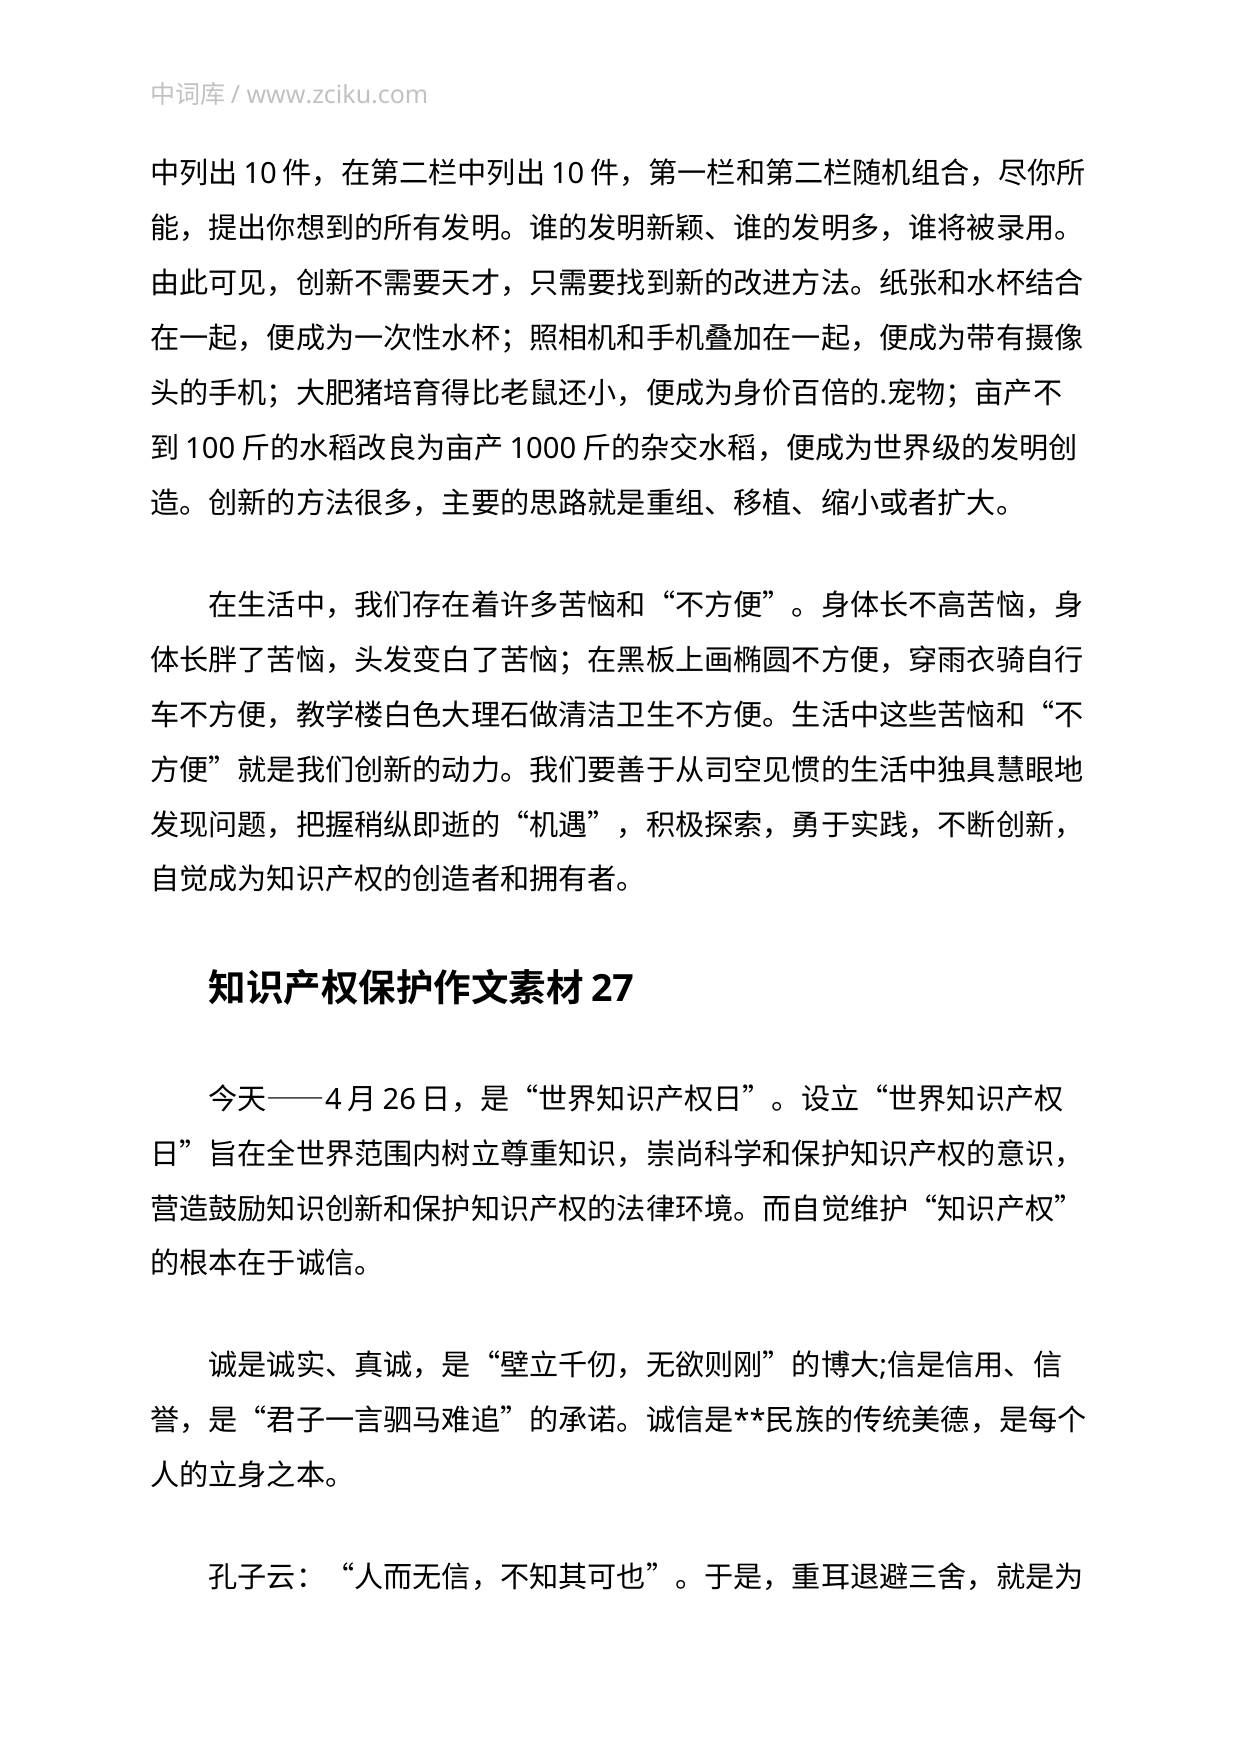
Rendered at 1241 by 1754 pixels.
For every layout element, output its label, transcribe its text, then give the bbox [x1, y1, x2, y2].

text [150, 1554, 1090, 1596]
text 诚是诚实、真诚，是“壁立千仞，无欲则刚”的博大;信是信用、信誉，是“君子一言驷马难追”的承诺。诚信是**民族的传统美德，是每个人的立身之本。 [150, 1342, 1090, 1494]
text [150, 150, 1090, 522]
text 在生活中，我们存在着许多苦恼和“不方便”。身体长不高苦恼，身体长胖了苦恼，头发变白了苦恼；在黑板上画椭圆不方便，穿雨衣骑自行车不方便，教学楼白色大理石做清洁卫生不方便。生活中这些苦恼和“不方便”就是我们创新的动力。我们要善于从司空见惯的生活中独具慧眼地发现问题，把握稍纵即逝的“机遇”，积极探索，勇于实践，不断创新，自觉成为知识产权的创造者和拥有者。 [150, 581, 1090, 898]
text 今天——4月26日，是“世界知识产权日”。设立“世界知识产权日”旨在全世界范围内树立尊重知识，崇尚科学和保护知识产权的意识，营造鼓励知识创新和保护知识产权的法律环境。而自觉维护“知识产权”的根本在于诚信。 [150, 1075, 1090, 1282]
text 知识产权保护作文素材27 [150, 958, 1090, 1012]
